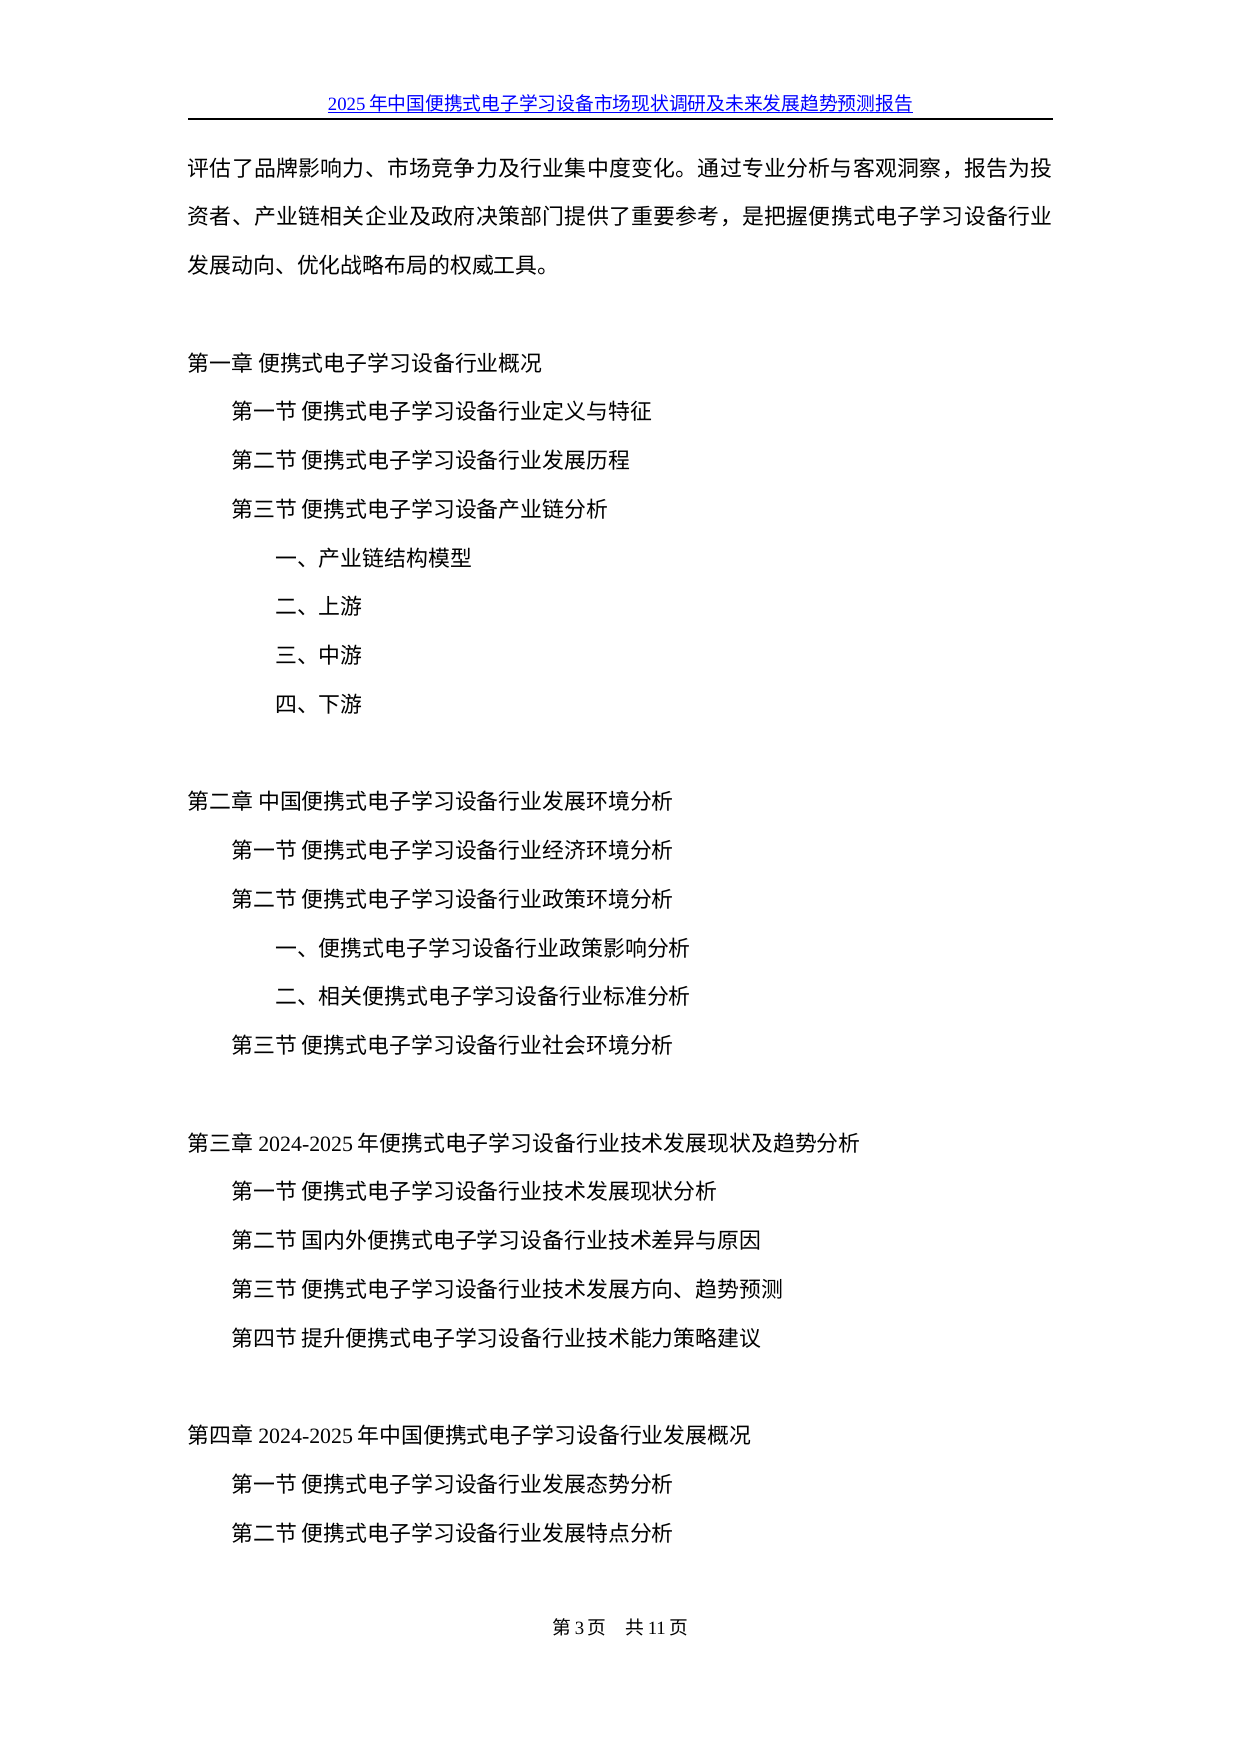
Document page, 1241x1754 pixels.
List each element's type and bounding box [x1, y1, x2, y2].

text [187, 150, 1053, 1548]
